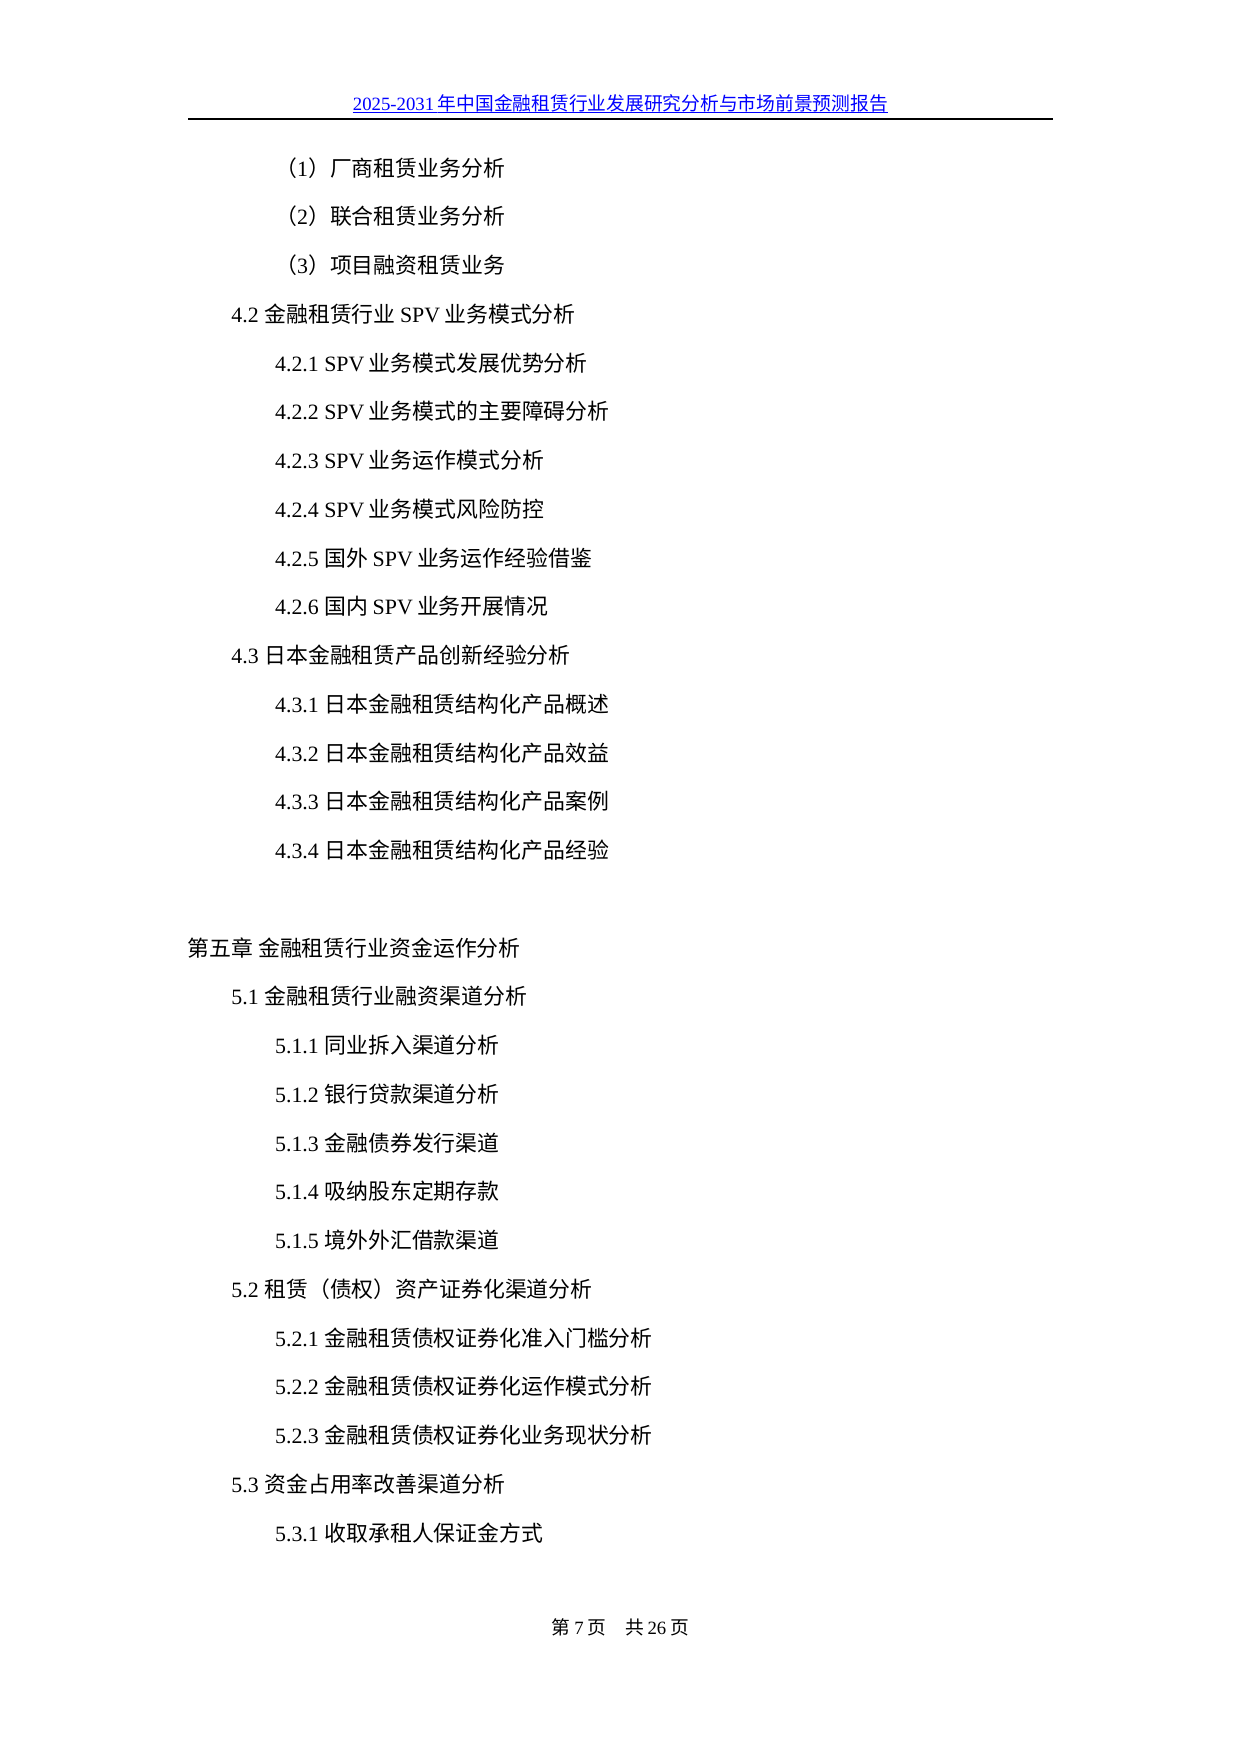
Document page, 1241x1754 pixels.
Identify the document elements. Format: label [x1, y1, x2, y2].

text [187, 150, 1053, 1548]
